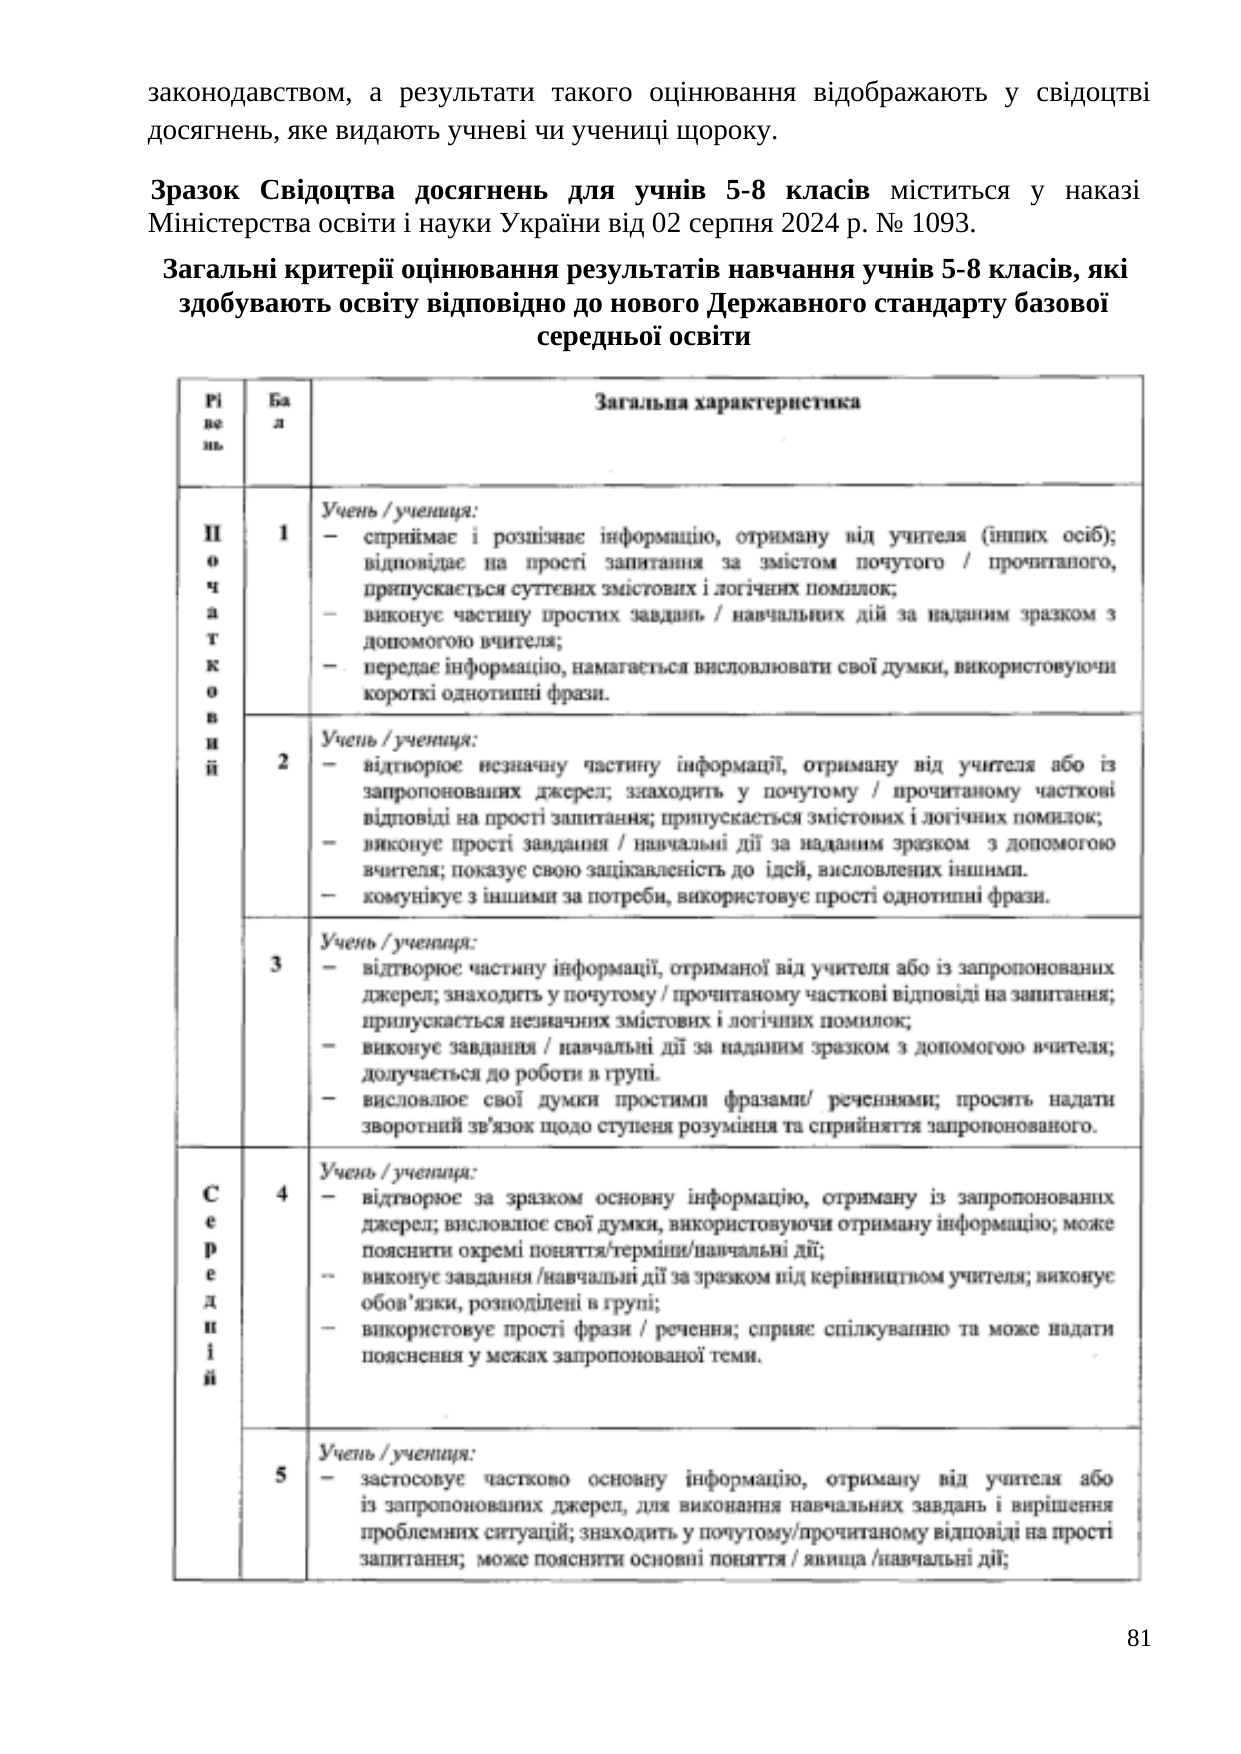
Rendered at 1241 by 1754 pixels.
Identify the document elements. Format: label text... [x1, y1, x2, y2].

text Загальні критерії оцінювання результатів навчання учнів 5-8 класів, які здобувають освіту відповідно до нового Державного стандарту базової середньої освіти [148, 251, 1140, 352]
picture [150, 364, 1147, 1595]
text Зразок Свідоцтва досягнень для учнів 5-8 класів міститься у наказі Міністерства освіти і науки України від 02 серпня 2024 р. № 1093. [148, 172, 1140, 239]
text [148, 74, 1152, 146]
